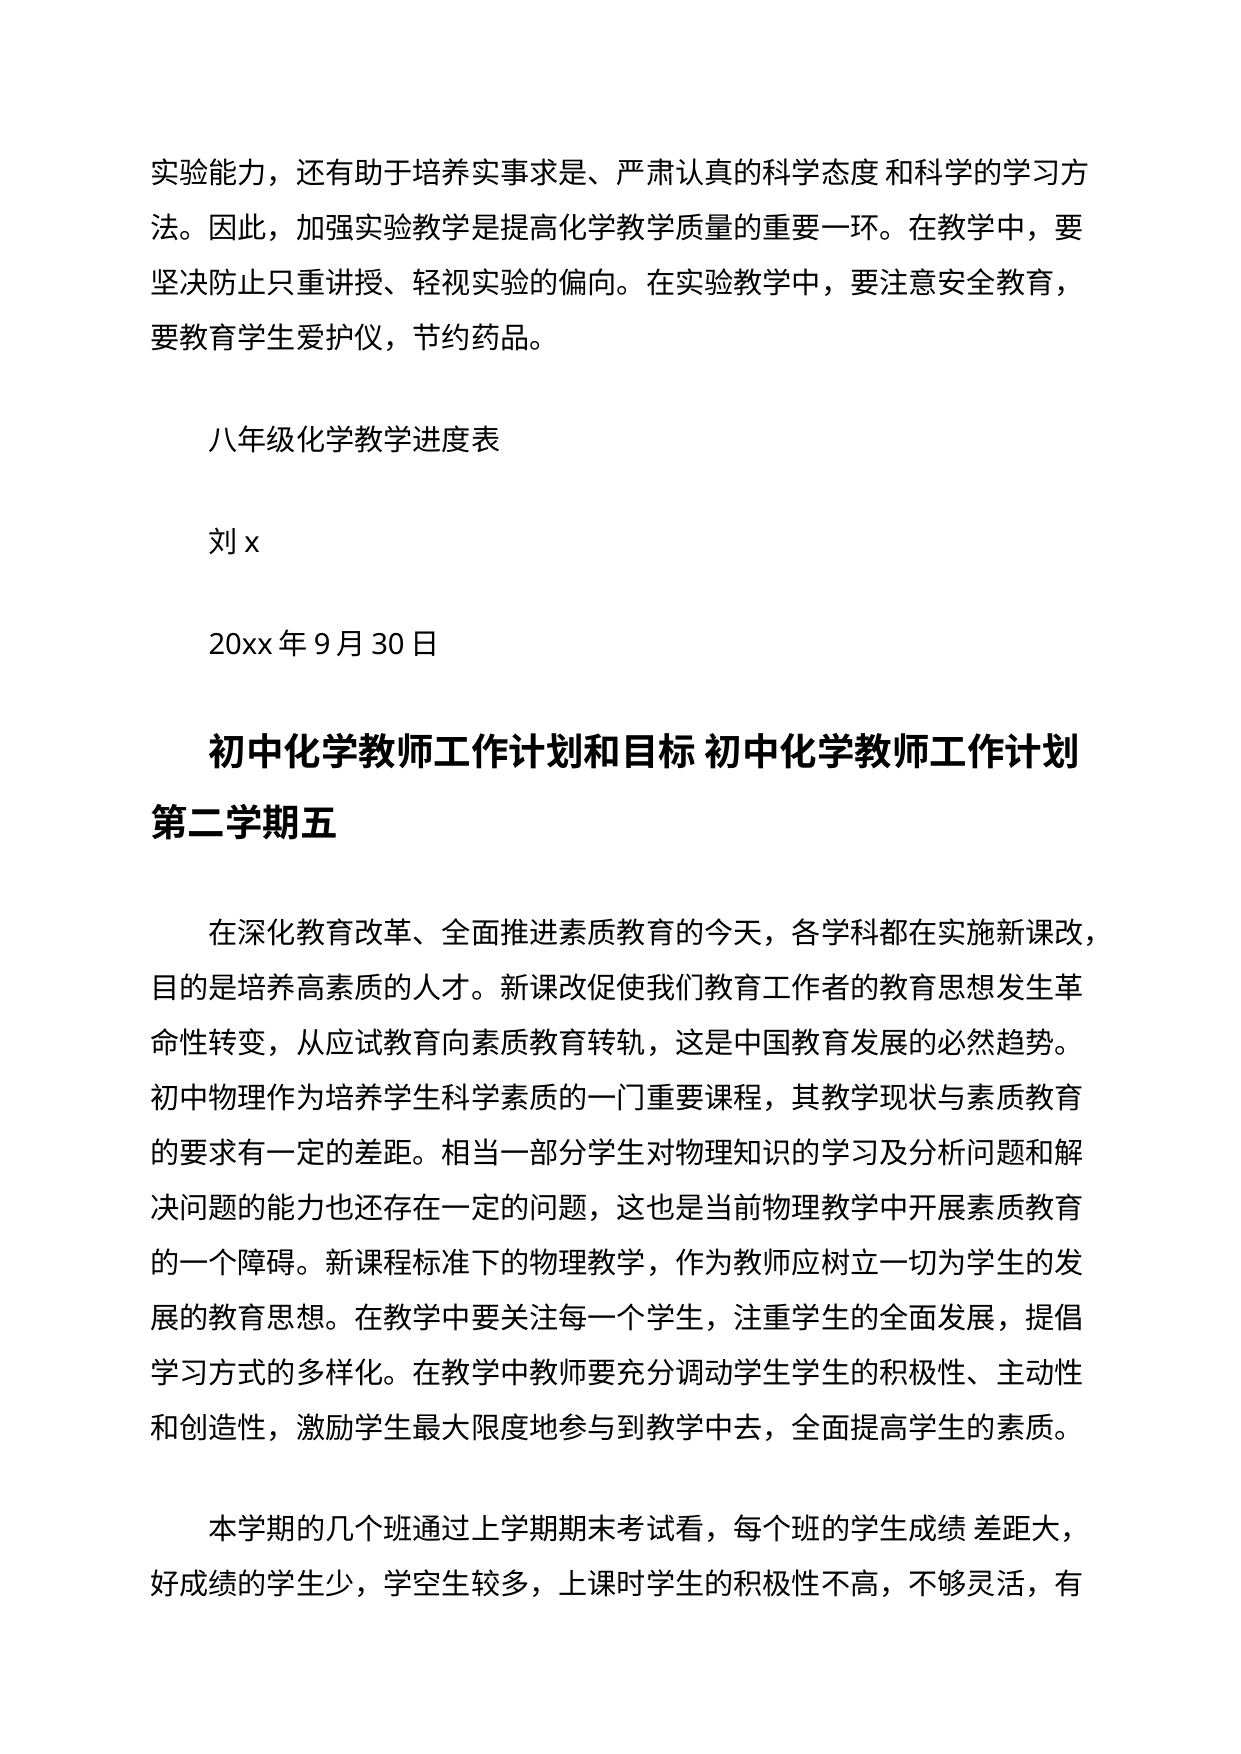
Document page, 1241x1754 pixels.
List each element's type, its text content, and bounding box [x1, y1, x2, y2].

text 刘 x [150, 518, 1090, 561]
text 八年级化学教学进度表 [150, 416, 1090, 459]
text 在深化教育改革、全面推进素质教育的今天，各学科都在实施新课改，目的是培养高素质的人才。新课改促使我们教育工作者的教育思想发生革命性转变，从应试教育向素质教育转轨，这是中国教育发展的必然趋势。初中物理作为培养学生科学素质的一门重要课程，其教学现状与素质教育的要求有一定的差距。相当一部分学生对物理知识的学习及分析问题和解决问题的能力也还存在一定的问题，这也是当前物理教学中开展素质教育的一个障碍。新课程标准下的物理教学，作为教师应树立一切为学生的发展的教育思想。在教学中要关注每一个学生，注重学生的全面发展，提倡学习方式的多样化。在教学中教师要充分调动学生学生的积极性、主动性和创造性，激励学生最大限度地参与到教学中去，全面提高学生的素质。 [150, 910, 1090, 1446]
text 初中化学教师工作计划和目标 初中化学教师工作计划第二学期五 [150, 722, 1090, 847]
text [150, 150, 1090, 357]
text 20xx年9月30日 [150, 620, 1090, 663]
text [150, 1506, 1090, 1603]
